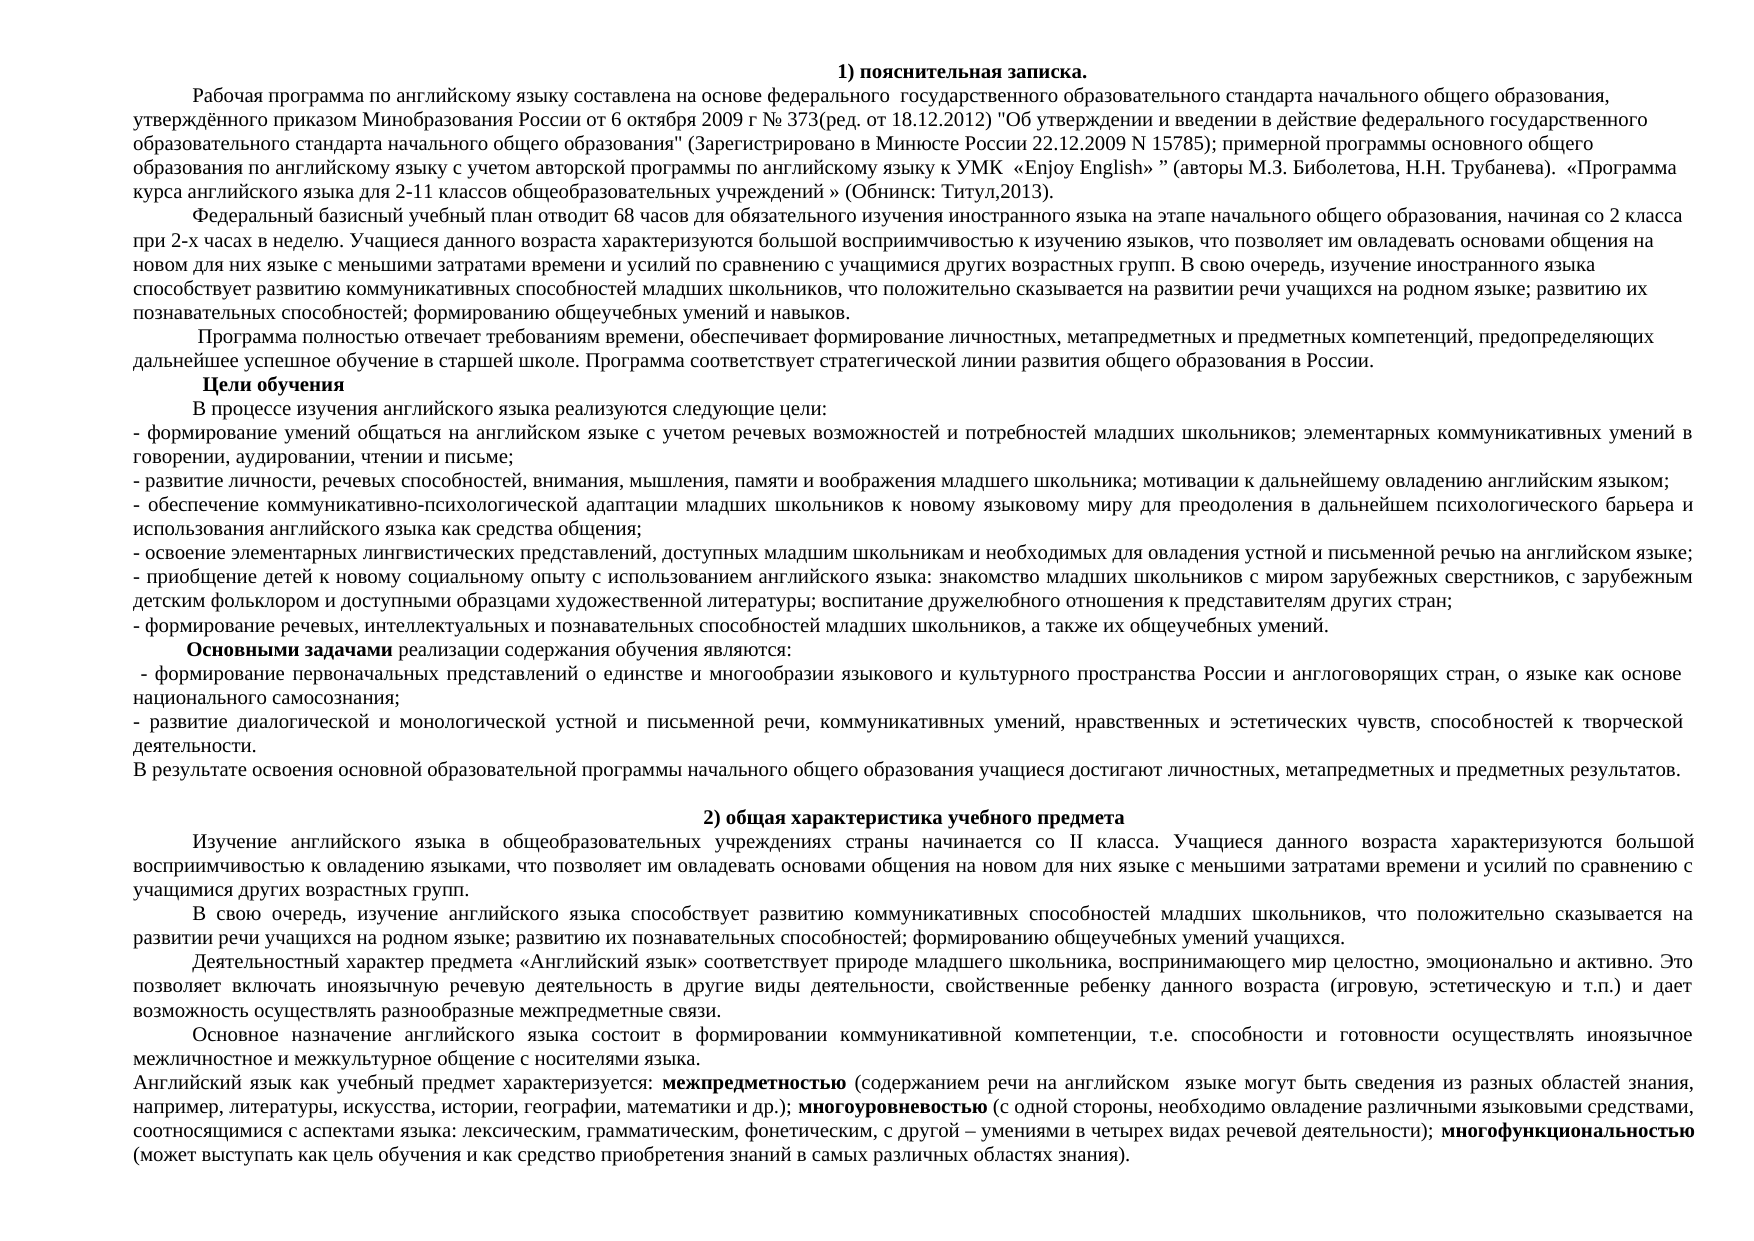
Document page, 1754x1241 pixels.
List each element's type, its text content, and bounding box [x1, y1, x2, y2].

text В свою очередь, изучение английского языка способствует развитию коммуникативных способностей младших школьников, что положительно сказывается на развитии речи учащихся на родном языке; развитию их познавательных способностей; формированию общеучебных умений учащихся. [133, 901, 1695, 949]
text Основными задачами реализации содержания обучения являются: [133, 637, 1695, 661]
text - формирование речевых, интеллектуальных и познавательных способностей младших школьников, а также их общеучебных умений. [133, 612, 1695, 637]
text Изучение английского языка в общеобразовательных учреждениях страны начинается со II класса. Учащиеся данного возраста характеризуются большой восприимчивостью к овладению языками, что позволяет им овладевать основами общения на новом для них языке с меньшими затратами времени и усилий по сравнению с учащимися других возрастных групп. [133, 829, 1695, 901]
text Программа полностью отвечает требованиям времени, обеспечивает формирование личностных, метапредметных и предметных компетенций, предопределяющих дальнейшее успешное обучение в старшей школе. Программа соответствует стратегической линии развития общего образования в России. [133, 324, 1695, 372]
text - приобщение детей к новому социальному опыту с использованием английского языка: знакомство младших школьников с миром зарубежных сверстников, с зарубежным детским фольклором и доступными образцами художественной литературы; воспитание дружелюбного отношения к представителям других стран; [133, 564, 1695, 612]
text Основное назначение английского языка состоит в формировании коммуникативной компетенции, т.е. способности и готовности осуществлять иноязычное межличностное и межкультурное общение с носителями языка. [133, 1022, 1695, 1070]
text В результате освоения основной образовательной программы начального общего образования учащиеся достигают личностных, метапредметных и предметных результатов. [133, 757, 1695, 781]
text - освоение элементарных лингвистических представлений, доступных младшим школьникам и необходимых для овладения устной и письменной речью на английском языке; [133, 540, 1695, 564]
text 2) общая характеристика учебного предмета [133, 805, 1695, 829]
text - развитие личности, речевых способностей, внимания, мышления, памяти и воображения младшего школьника; мотивации к дальнейшему овладению английским языком; [133, 468, 1695, 492]
text Английский язык как учебный предмет характеризуется: межпредметностью (содержанием речи на английском языке могут быть сведения из разных областей знания, например, литературы, искусства, истории, географии, математики и др.); многоуровневостью (с одной стороны, необходимо овладение различными языковыми средствами, соотносящимися с аспектами языка: лексическим, грамматическим, фонетическим, с другой – умениями в четырех видах речевой деятельности); многофункциональностью (может выступать как цель обучения и как средство приобретения знаний в самых различных областях знания). [133, 1070, 1695, 1166]
text - формирование умений общаться на английском языке с учетом речевых возможностей и потребностей младших школьников; элементарных коммуникативных умений в говорении, аудировании, чтении и письме; [133, 420, 1695, 468]
text Деятельностный характер предмета «Английский язык» соответствует природе младшего школьника, воспринимающего мир целостно, эмоционально и активно. Это позволяет включать иноязычную речевую деятельность в другие виды деятельности, свойственные ребенку данного возраста (игровую, эстетическую и т.п.) и дает возможность осуществлять разнообразные межпредметные связи. [133, 949, 1695, 1022]
text - обеспечение коммуникативно-психологической адаптации младших школьников к новому языковому миру для преодоления в дальнейшем психологического барьера и использования английского языка как средства общения; [133, 492, 1695, 540]
text Федеральный базисный учебный план отводит 68 часов для обязательного изучения иностранного языка на этапе начального общего образования, начиная со 2 класса при 2-х часах в неделю. Учащиеся данного возраста характеризуются большой восприимчивостью к изучению языков, что позволяет им овладевать основами общения на новом для них языке с меньшими затратами времени и усилий по сравнению с учащимися других возрастных групп. В свою очередь, изучение иностранного языка способствует развитию коммуникативных способностей младших школьников, что положительно сказывается на развитии речи учащихся на родном языке; развитию их познавательных способностей; формированию общеучебных умений и навыков. [133, 203, 1695, 324]
text - развитие диалогической и монологической устной и письменной речи, коммуникативных умений, нравственных и эстетических чувств, способностей к творческой деятельности. [133, 709, 1683, 757]
text - формирование первоначальных представлений о единстве и многообразии языкового и культурного пространства России и англоговорящих стран, о языке как основе национального самосознания; [133, 661, 1683, 709]
text Цели обучения [133, 372, 1695, 396]
text В процессе изучения английского языка реализуются следующие цели: [133, 396, 1695, 420]
text Рабочая программа по английскому языку составлена на основе федерального государственного образовательного стандарта начального общего образования, утверждённого приказом Минобразования России от 6 октября 2009 г № 373(ред. от 18.12.2012) "Об утверждении и введении в действие федерального государственного образовательного стандарта начального общего образования" (Зарегистрировано в Минюсте России 22.12.2009 N 15785); примерной программы основного общего образования по английскому языку с учетом авторской программы по английскому языку к УМК «Enjoy English» ” (авторы М.З. Биболетова, Н.Н. Трубанева). «Программа курса английского языка для 2-11 классов общеобразовательных учреждений » (Обнинск: Титул,2013). [133, 83, 1695, 203]
list 1) пояснительная записка. [229, 59, 1695, 83]
